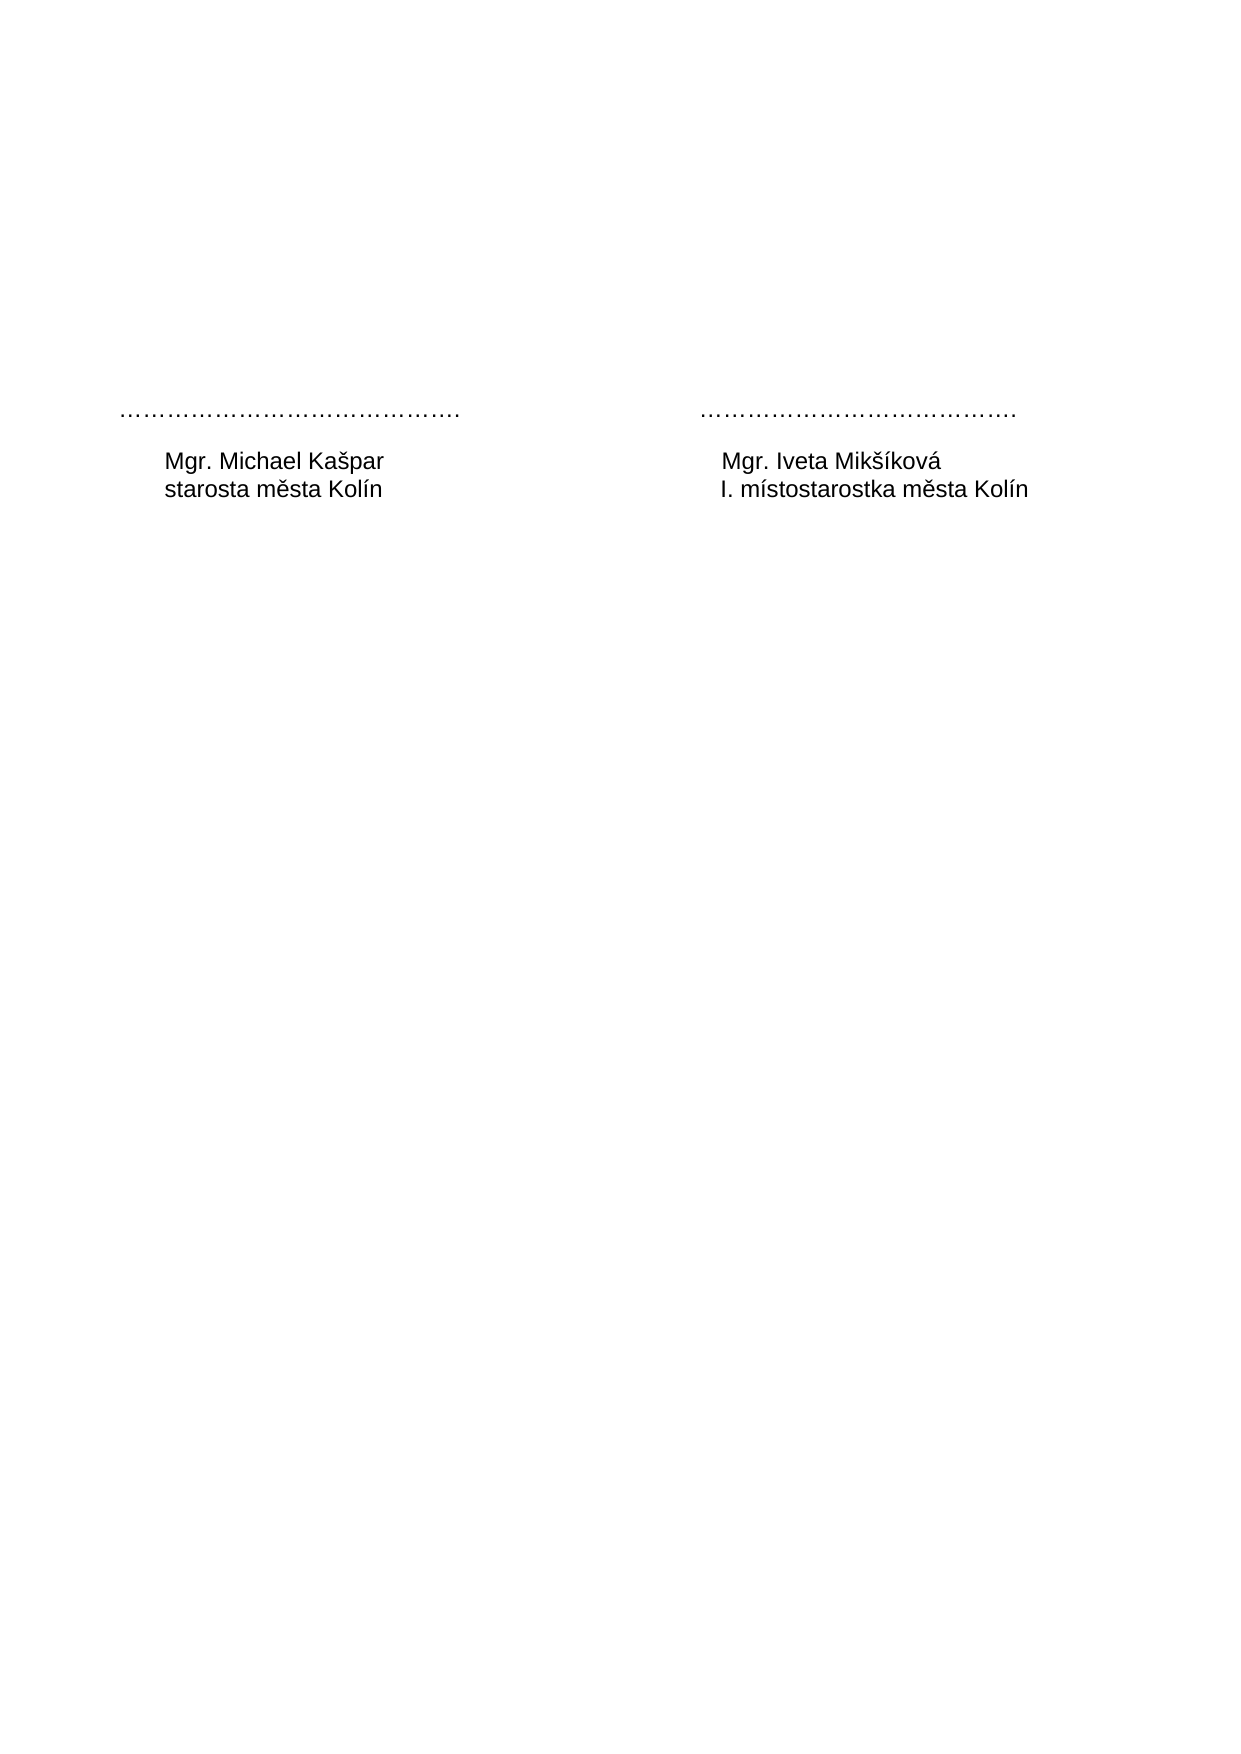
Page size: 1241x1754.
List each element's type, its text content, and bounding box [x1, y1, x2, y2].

text ……………………………………. …………………………………. [118, 395, 1122, 423]
text Mgr. Michael Kašpar Mgr. Iveta Mikšíková starosta města Kolín I. místostarostka města Kolín [118, 447, 1122, 502]
